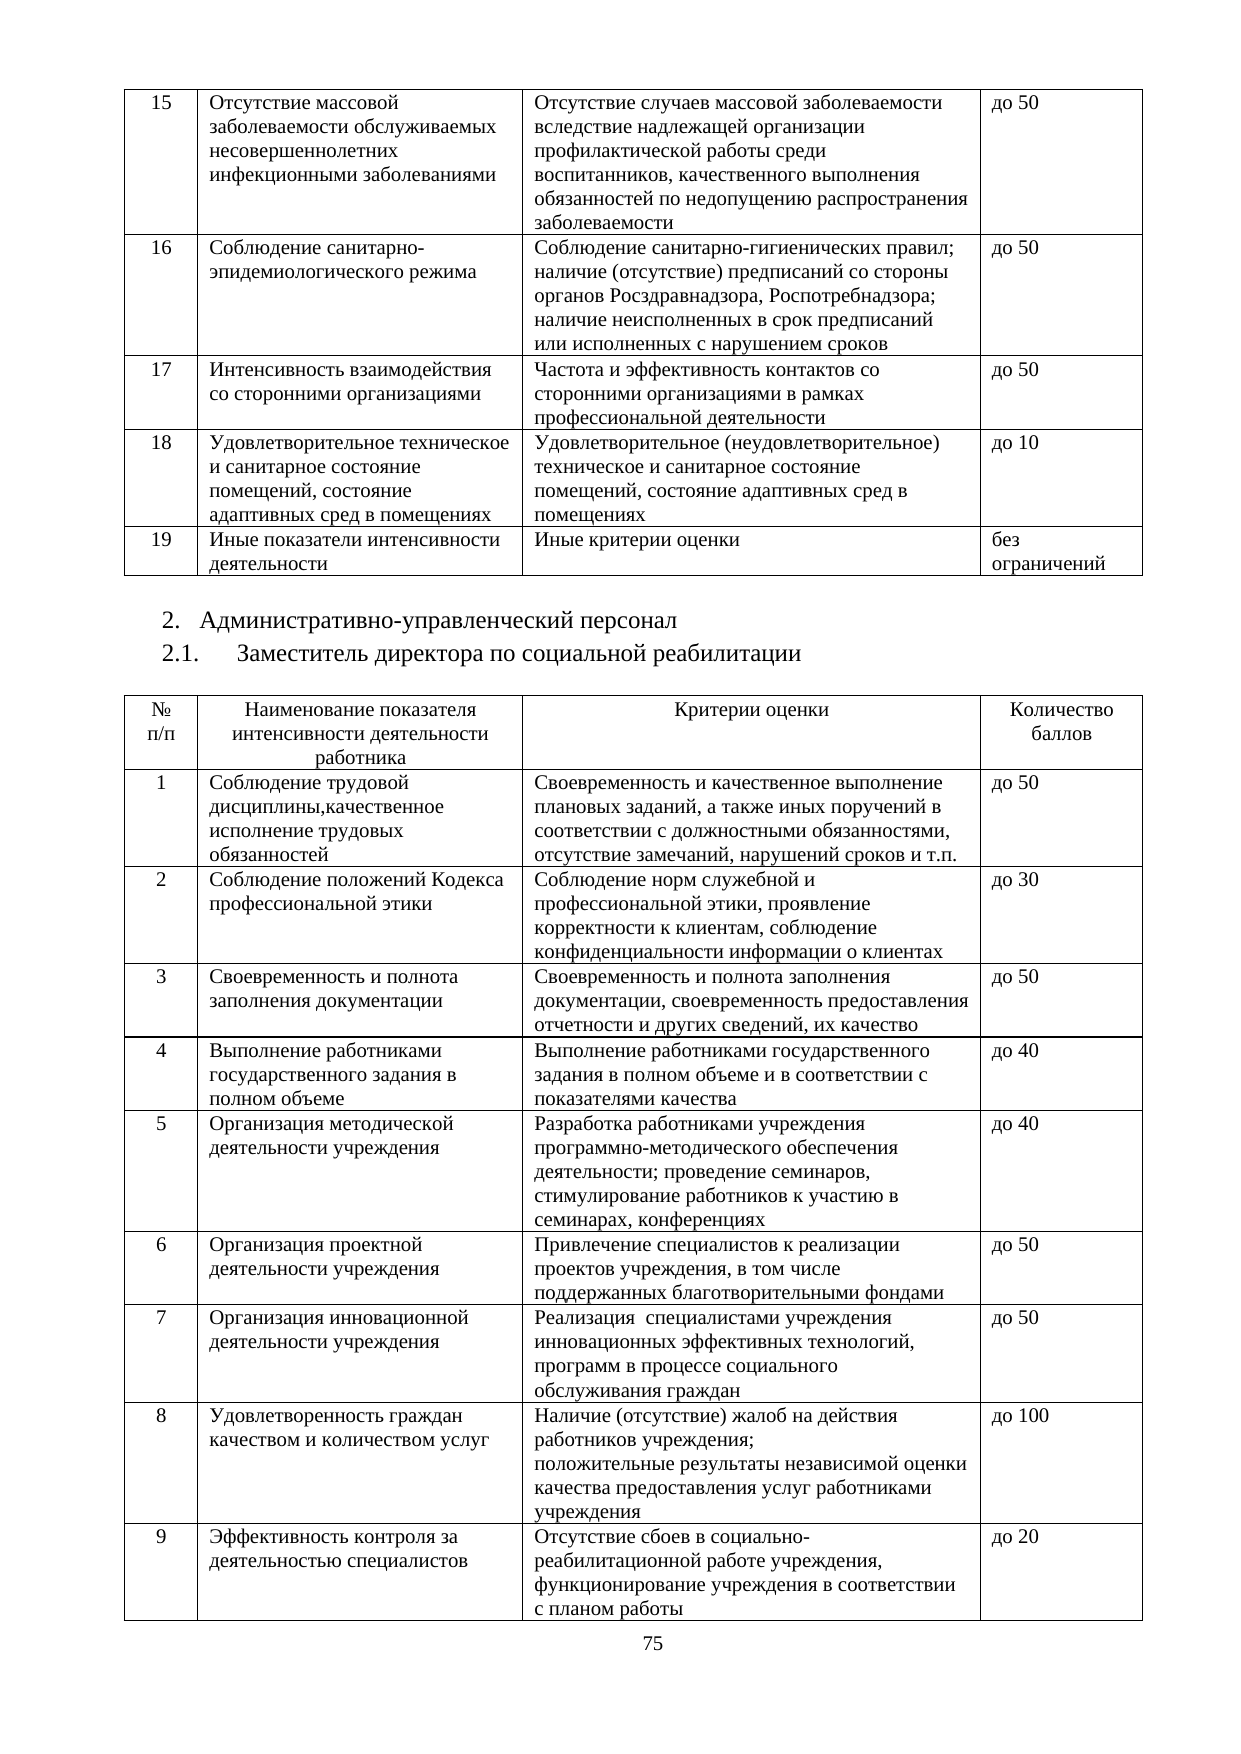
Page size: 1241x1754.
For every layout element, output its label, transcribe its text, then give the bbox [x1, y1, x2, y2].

table_cell 5 [125, 1111, 197, 1231]
table_cell Организация проектной деятельности учреждения [198, 1232, 522, 1304]
table_cell Удовлетворительное техническое и санитарное состояние помещений, состояние адаптивных сред в помещениях [198, 430, 522, 526]
table_cell 1 [125, 770, 197, 866]
table_cell Частота и эффективность контактов со сторонними организациями в рамках профессиональной деятельности [523, 356, 980, 429]
table_cell Иные показатели интенсивности деятельности [198, 527, 522, 575]
table_cell 16 [125, 235, 197, 355]
table_header Количество баллов [981, 696, 1142, 769]
table_cell до 50 [981, 356, 1142, 429]
table_cell Соблюдение санитарно-эпидемиологического режима [198, 235, 522, 355]
table_cell до 40 [981, 1038, 1142, 1110]
table_cell Удовлетворительное (неудовлетворительное) техническое и санитарное состояние помещений, состояние адаптивных сред в помещениях [523, 430, 980, 526]
table_cell до 20 [981, 1524, 1142, 1620]
table_header Наименование показателя интенсивности деятельности работника [198, 696, 522, 769]
table_cell 17 [125, 356, 197, 429]
table_cell 7 [125, 1305, 197, 1402]
table_cell до 100 [981, 1403, 1142, 1523]
table_cell Выполнение работниками государственного задания в полном объеме и в соответствии с показателями качества [523, 1038, 980, 1110]
table_cell Своевременность и качественное выполнение плановых заданий, а также иных поручений в соответствии с должностными обязанностями, отсутствие замечаний, нарушений сроков и т.п. [523, 770, 980, 866]
table_cell 15 [125, 90, 197, 234]
table_cell Привлечение специалистов к реализации проектов учреждения, в том числе поддержанных благотворительными фондами [523, 1232, 980, 1304]
table_cell Удовлетворенность граждан качеством и количеством услуг [198, 1403, 522, 1523]
table_cell до 50 [981, 1232, 1142, 1304]
table_cell 2 [125, 867, 197, 963]
table_header Критерии оценки [523, 696, 980, 769]
table_cell Соблюдение санитарно-гигиенических правил; наличие (отсутствие) предписаний со стороны органов Росздравнадзора, Роспотребнадзора; наличие неисполненных в срок предписаний или исполненных с нарушением сроков [523, 235, 980, 355]
table_cell до 40 [981, 1111, 1142, 1231]
table_cell Иные критерии оценки [523, 527, 980, 575]
list Заместитель директора по социальной реабилитации [162, 638, 1181, 667]
table_cell до 30 [981, 867, 1142, 963]
table_cell Наличие (отсутствие) жалоб на действия работников учреждения; положительные результаты независимой оценки качества предоставления услуг работниками учреждения [523, 1403, 980, 1523]
table_cell до 10 [981, 430, 1142, 526]
table_cell Реализация специалистами учреждения инновационных эффективных технологий, программ в процессе социального обслуживания граждан [523, 1305, 980, 1402]
table_header № п/п [125, 696, 197, 769]
table_cell 6 [125, 1232, 197, 1304]
list Административно-управленческий персонал [162, 605, 1181, 634]
table_cell Своевременность и полнота заполнения документации [198, 964, 522, 1036]
table_cell без ограничений [981, 527, 1142, 575]
table_cell Разработка работниками учреждения программно-методического обеспечения деятельности; проведение семинаров, стимулирование работников к участию в семинарах, конференциях [523, 1111, 980, 1231]
table_cell 19 [125, 527, 197, 575]
table_cell 8 [125, 1403, 197, 1523]
table_cell до 50 [981, 235, 1142, 355]
table_cell Организация инновационной деятельности учреждения [198, 1305, 522, 1402]
table_cell до 50 [981, 770, 1142, 866]
table_cell 4 [125, 1038, 197, 1110]
table_cell 3 [125, 964, 197, 1036]
table_cell до 50 [981, 964, 1142, 1036]
table_cell Эффективность контроля за деятельностью специалистов [198, 1524, 522, 1620]
table_cell Соблюдение норм служебной и профессиональной этики, проявление корректности к клиентам, соблюдение конфиденциальности информации о клиентах [523, 867, 980, 963]
table_cell Интенсивность взаимодействия со сторонними организациями [198, 356, 522, 429]
table_cell Соблюдение положений Кодекса профессиональной этики [198, 867, 522, 963]
table_cell 18 [125, 430, 197, 526]
table_cell Отсутствие сбоев в социально-реабилитационной работе учреждения, функционирование учреждения в соответствии с планом работы [523, 1524, 980, 1620]
table_cell до 50 [981, 1305, 1142, 1402]
table_cell Отсутствие случаев массовой заболеваемости вследствие надлежащей организации профилактической работы среди воспитанников, качественного выполнения обязанностей по недопущению распространения заболеваемости [523, 90, 980, 234]
table_cell Соблюдение трудовой дисциплины,качественное исполнение трудовых обязанностей [198, 770, 522, 866]
table_cell Своевременность и полнота заполнения документации, своевременность предоставления отчетности и других сведений, их качество [523, 964, 980, 1036]
table_cell 9 [125, 1524, 197, 1620]
table_cell Отсутствие массовой заболеваемости обслуживаемых несовершеннолетних инфекционными заболеваниями [198, 90, 522, 234]
table_cell Организация методической деятельности учреждения [198, 1111, 522, 1231]
table_cell до 50 [981, 90, 1142, 234]
table_cell Выполнение работниками государственного задания в полном объеме [198, 1038, 522, 1110]
